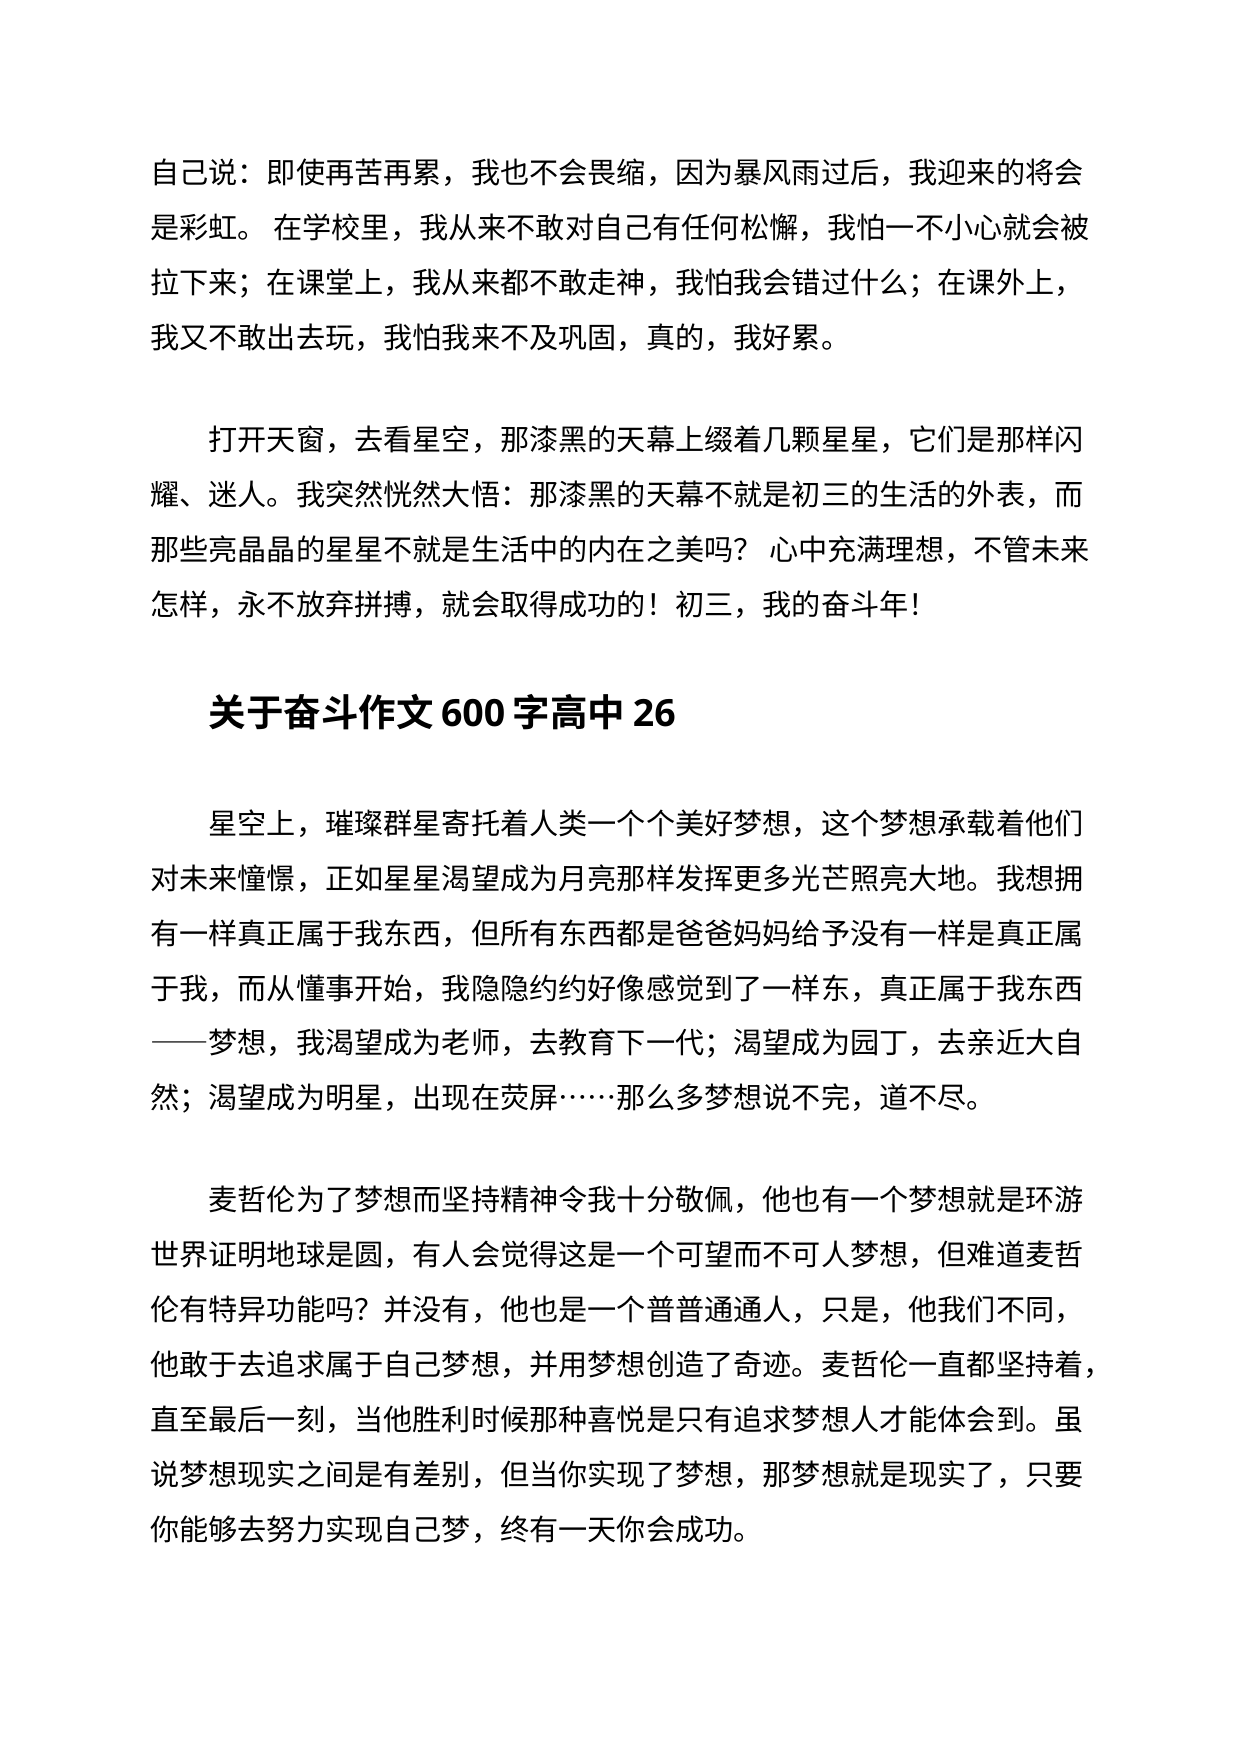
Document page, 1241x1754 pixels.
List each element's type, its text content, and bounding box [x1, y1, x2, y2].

text 关于奋斗作文600字高中26 [150, 683, 1090, 737]
text 打开天窗，去看星空，那漆黑的天幕上缀着几颗星星，它们是那样闪耀、迷人。我突然恍然大悟：那漆黑的天幕不就是初三的生活的外表，而那些亮晶晶的星星不就是生活中的内在之美吗？ 心中充满理想，不管未来怎样，永不放弃拼搏，就会取得成功的！初三，我的奋斗年！ [150, 416, 1090, 623]
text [150, 150, 1090, 357]
text 麦哲伦为了梦想而坚持精神令我十分敬佩，他也有一个梦想就是环游世界证明地球是圆，有人会觉得这是一个可望而不可人梦想，但难道麦哲伦有特异功能吗？并没有，他也是一个普普通通人，只是，他我们不同，他敢于去追求属于自己梦想，并用梦想创造了奇迹。麦哲伦一直都坚持着，直至最后一刻，当他胜利时候那种喜悦是只有追求梦想人才能体会到。虽说梦想现实之间是有差别，但当你实现了梦想，那梦想就是现实了，只要你能够去努力实现自己梦，终有一天你会成功。 [150, 1177, 1090, 1548]
text 星空上，璀璨群星寄托着人类一个个美好梦想，这个梦想承载着他们对未来憧憬，正如星星渴望成为月亮那样发挥更多光芒照亮大地。我想拥有一样真正属于我东西，但所有东西都是爸爸妈妈给予没有一样是真正属于我，而从懂事开始，我隐隐约约好像感觉到了一样东，真正属于我东西——梦想，我渴望成为老师，去教育下一代；渴望成为园丁，去亲近大自然；渴望成为明星，出现在荧屏……那么多梦想说不完，道不尽。 [150, 801, 1090, 1117]
